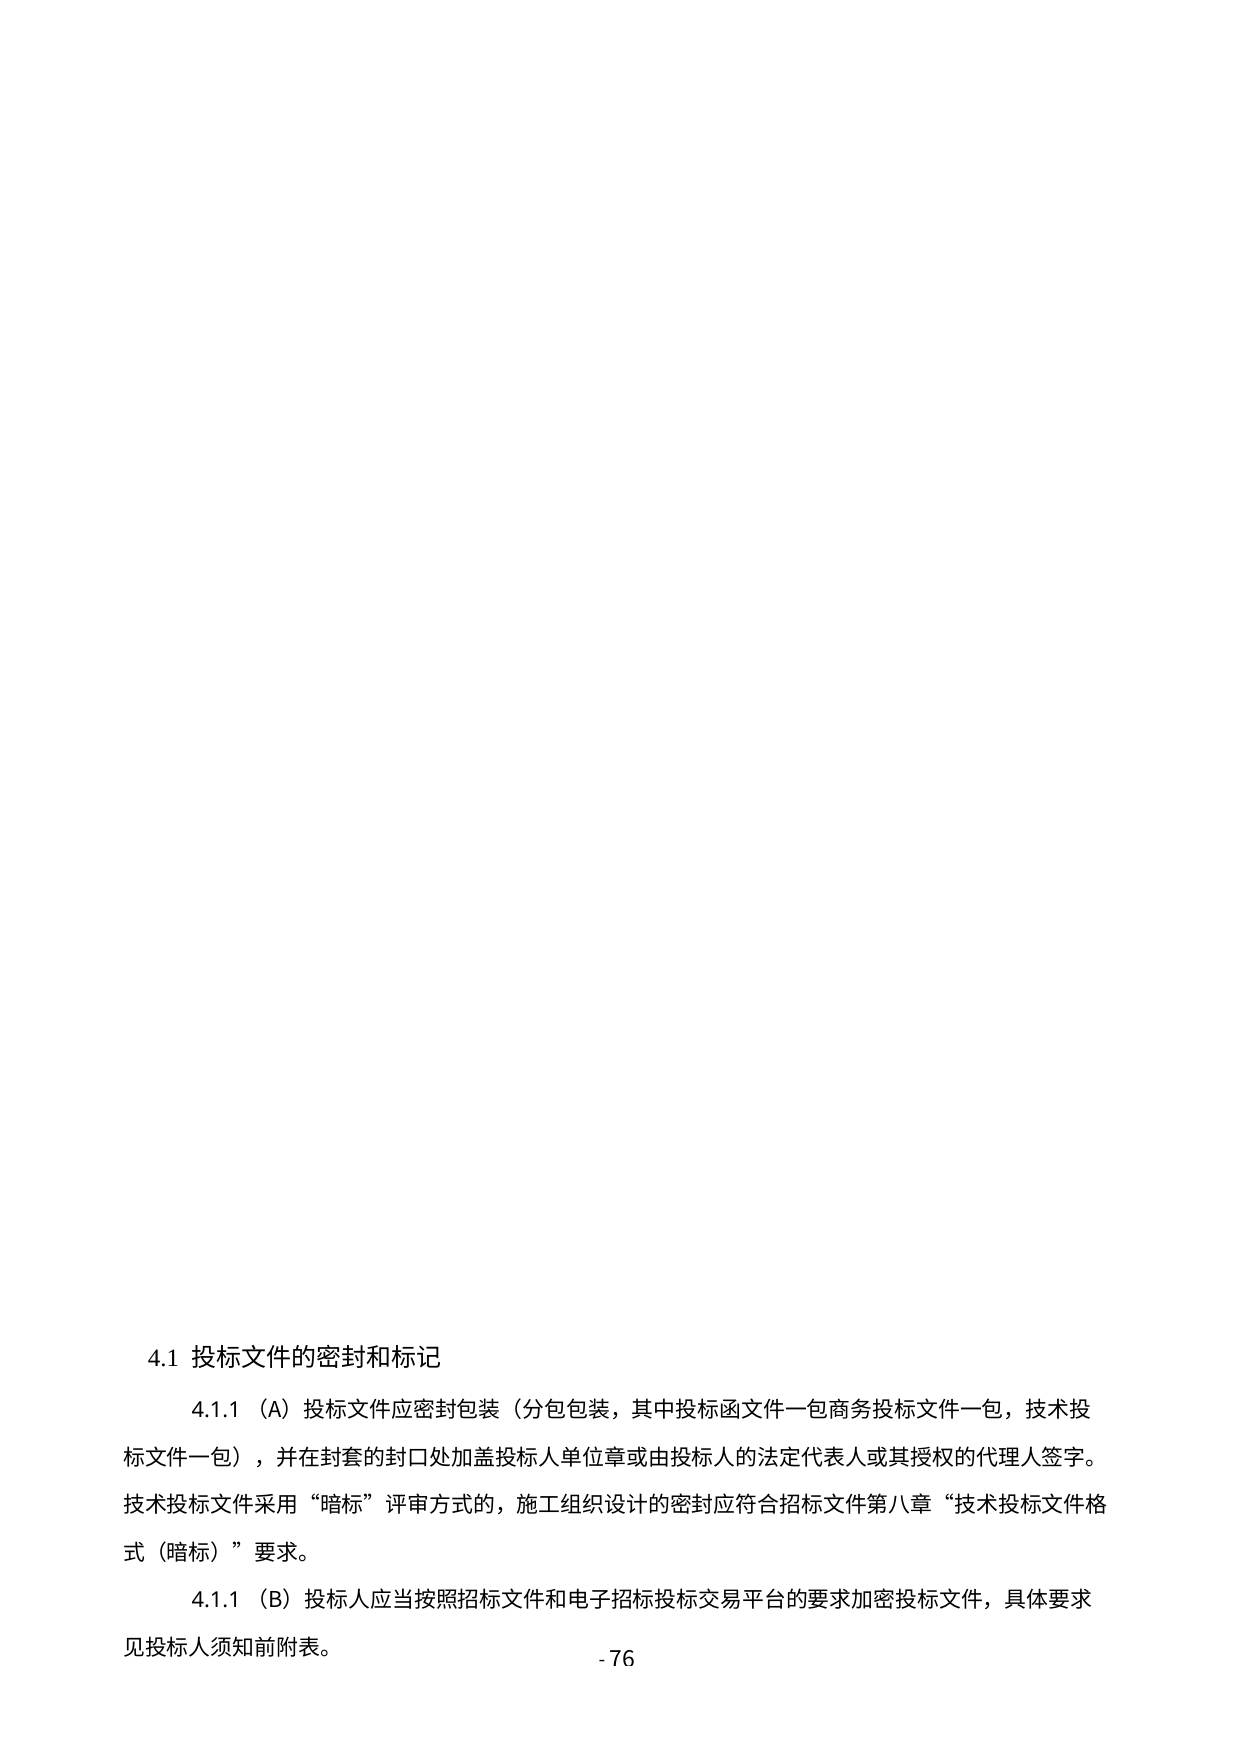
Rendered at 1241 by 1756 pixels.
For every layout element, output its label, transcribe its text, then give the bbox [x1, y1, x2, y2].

text 标文件一包），并在封套的封口处加盖投标人单位章或由投标人的法定代表人或其授权的代理人签字。 [123, 1439, 1115, 1471]
text 技术投标文件采用“暗标”评审方式的，施工组织设计的密封应符合招标文件第八章“技术投标文件格式（暗标）”要求。 [123, 1487, 1115, 1566]
list 投标文件的密封和标记 [148, 1337, 1115, 1374]
text 4.1.1 （A）投标文件应密封包装（分包包装，其中投标函文件一包商务投标文件一包，技术投 [191, 1392, 1115, 1424]
text 4.1.1 （B）投标人应当按照招标文件和电子招标投标交易平台的要求加密投标文件，具体要求 [191, 1582, 1115, 1614]
text 见投标人须知前附表。 [123, 1629, 1115, 1661]
